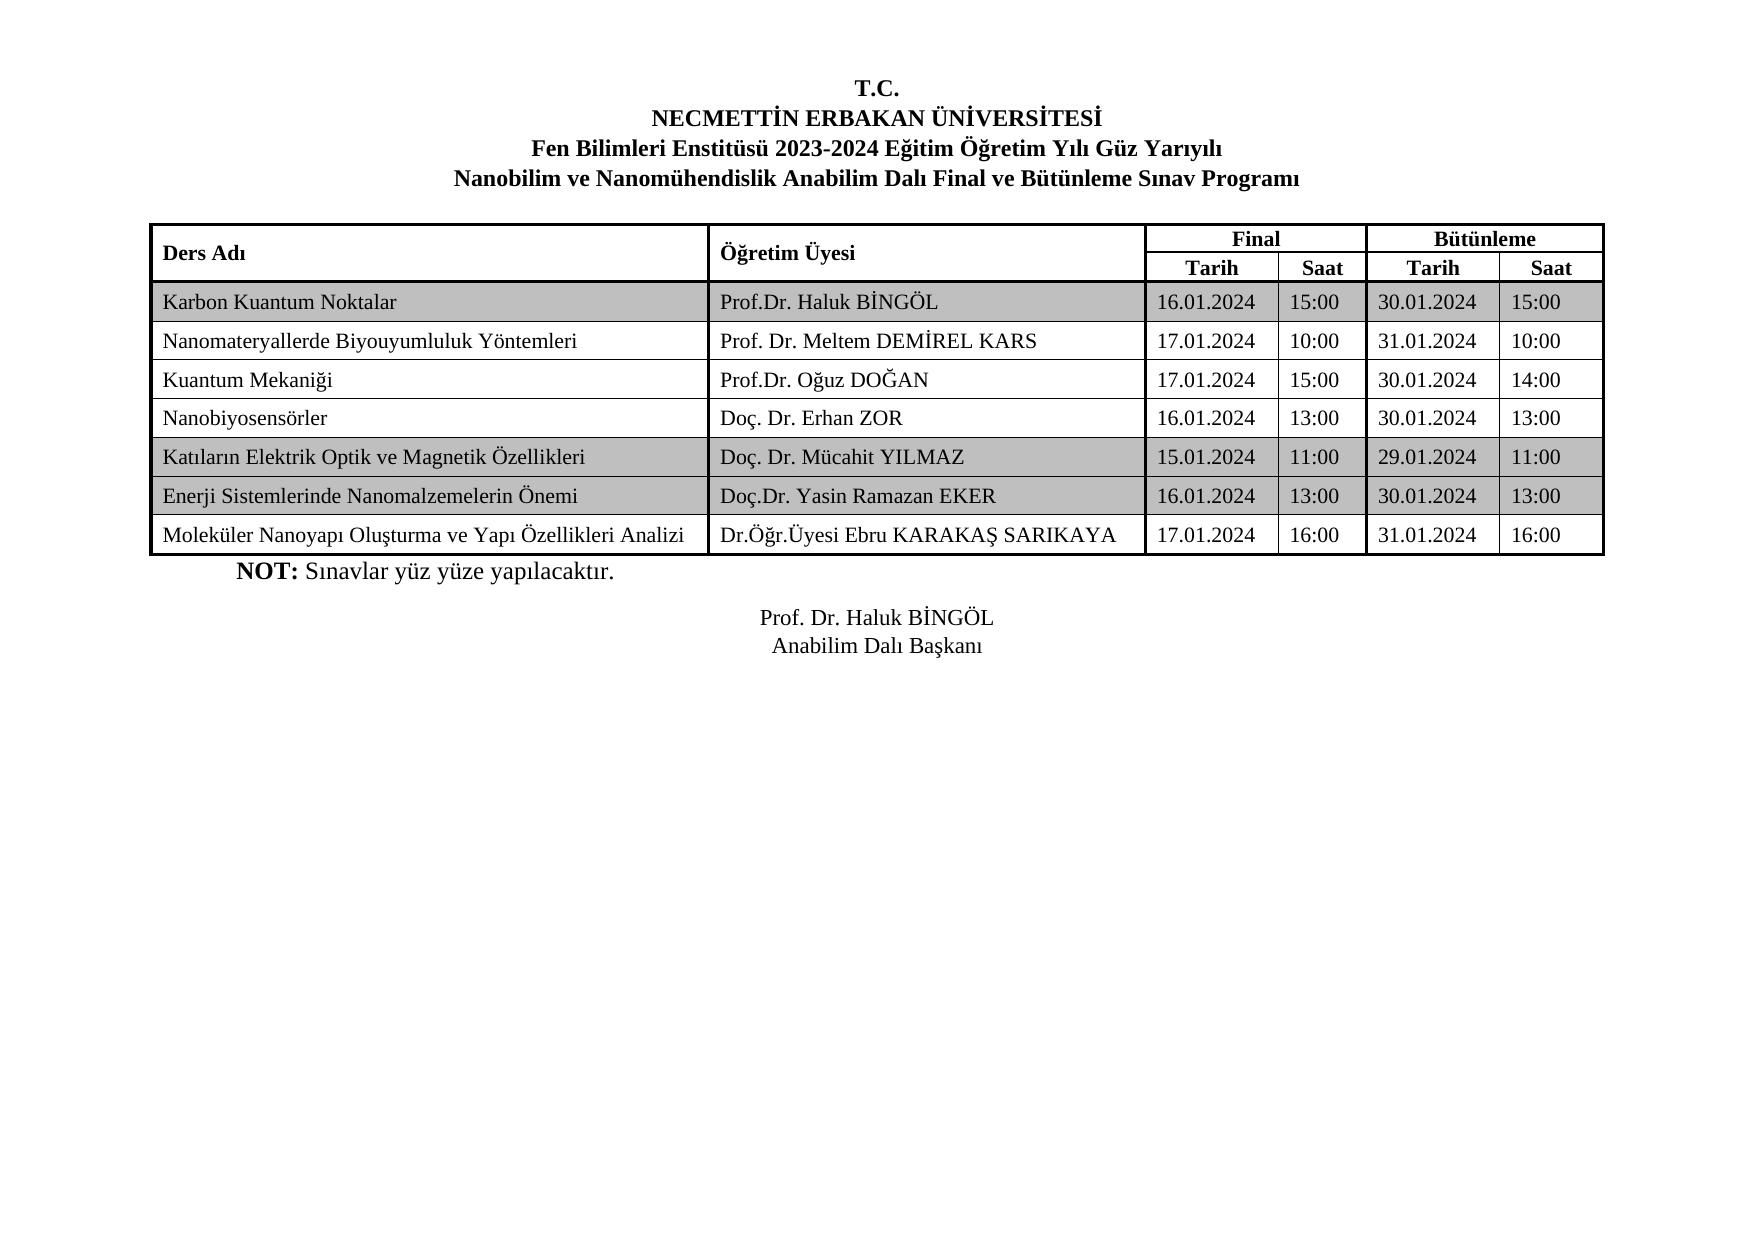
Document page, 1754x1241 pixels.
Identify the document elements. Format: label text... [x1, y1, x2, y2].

text T.C. [89, 74, 1665, 102]
text Fen Bilimleri Enstitüsü 2023-2024 Eğitim Öğretim Yılı Güz Yarıyılı [89, 134, 1665, 161]
table_cell 30.01.2024 [1368, 360, 1499, 398]
table_cell Dr.Öğr.Üyesi Ebru KARAKAŞ SARIKAYA [710, 515, 1144, 553]
table_cell Nanobiyosensörler [153, 399, 707, 437]
table_cell Saat [1500, 253, 1602, 280]
table_cell Doç.Dr. Yasin Ramazan EKER [710, 477, 1144, 514]
table_cell 16:00 [1500, 515, 1602, 553]
text NOT: Sınavlar yüz yüze yapılacaktır. [89, 556, 1665, 585]
text Anabilim Dalı Başkanı [89, 632, 1665, 659]
table_cell 30.01.2024 [1368, 477, 1499, 514]
table_cell 16.01.2024 [1147, 399, 1278, 437]
table_cell 10:00 [1279, 322, 1365, 359]
table_cell Doç. Dr. Mücahit YILMAZ [710, 438, 1144, 476]
table_cell 29.01.2024 [1368, 438, 1499, 476]
table_cell 16.01.2024 [1147, 477, 1278, 514]
table_cell 16:00 [1279, 515, 1365, 553]
table_cell 13:00 [1500, 399, 1602, 437]
text NECMETTİN ERBAKAN ÜNİVERSİTESİ [89, 104, 1665, 132]
table_cell Moleküler Nanoyapı Oluşturma ve Yapı Özellikleri Analizi [153, 515, 707, 553]
text Prof. Dr. Haluk BİNGÖL [89, 604, 1665, 630]
table_cell 10:00 [1500, 322, 1602, 359]
table_cell Prof.Dr. Haluk BİNGÖL [710, 283, 1144, 321]
table_cell 15:00 [1279, 283, 1365, 321]
table_cell Tarih [1368, 253, 1499, 280]
table_header Final [1147, 226, 1365, 251]
table_cell Kuantum Mekaniği [153, 360, 707, 398]
table_cell Tarih [1147, 253, 1278, 280]
table_cell Doç. Dr. Erhan ZOR [710, 399, 1144, 437]
table_cell 17.01.2024 [1147, 515, 1278, 553]
table_cell 13:00 [1279, 399, 1365, 437]
table_cell Katıların Elektrik Optik ve Magnetik Özellikleri [153, 438, 707, 476]
table_header Öğretim Üyesi [710, 226, 1144, 280]
table_cell Saat [1279, 253, 1365, 280]
table_cell 14:00 [1500, 360, 1602, 398]
table_cell 15.01.2024 [1147, 438, 1278, 476]
table_cell 17.01.2024 [1147, 322, 1278, 359]
table_cell 31.01.2024 [1368, 322, 1499, 359]
table_cell 15:00 [1279, 360, 1365, 398]
table_cell Nanomateryallerde Biyouyumluluk Yöntemleri [153, 322, 707, 359]
text Nanobilim ve Nanomühendislik Anabilim Dalı Final ve Bütünleme Sınav Programı [89, 163, 1665, 191]
table_cell 15:00 [1500, 283, 1602, 321]
table_cell 30.01.2024 [1368, 283, 1499, 321]
table_cell 11:00 [1500, 438, 1602, 476]
table_cell 13:00 [1279, 477, 1365, 514]
table_cell 11:00 [1279, 438, 1365, 476]
table_cell Enerji Sistemlerinde Nanomalzemelerin Önemi [153, 477, 707, 514]
table_cell 30.01.2024 [1368, 399, 1499, 437]
table_cell 13:00 [1500, 477, 1602, 514]
table_cell Prof.Dr. Oğuz DOĞAN [710, 360, 1144, 398]
table_cell Prof. Dr. Meltem DEMİREL KARS [710, 322, 1144, 359]
table_header Bütünleme [1368, 226, 1602, 251]
table_cell 16.01.2024 [1147, 283, 1278, 321]
table_header Ders Adı [153, 226, 707, 280]
table_cell Karbon Kuantum Noktalar [153, 283, 707, 321]
table_cell 17.01.2024 [1147, 360, 1278, 398]
table_cell 31.01.2024 [1368, 515, 1499, 553]
